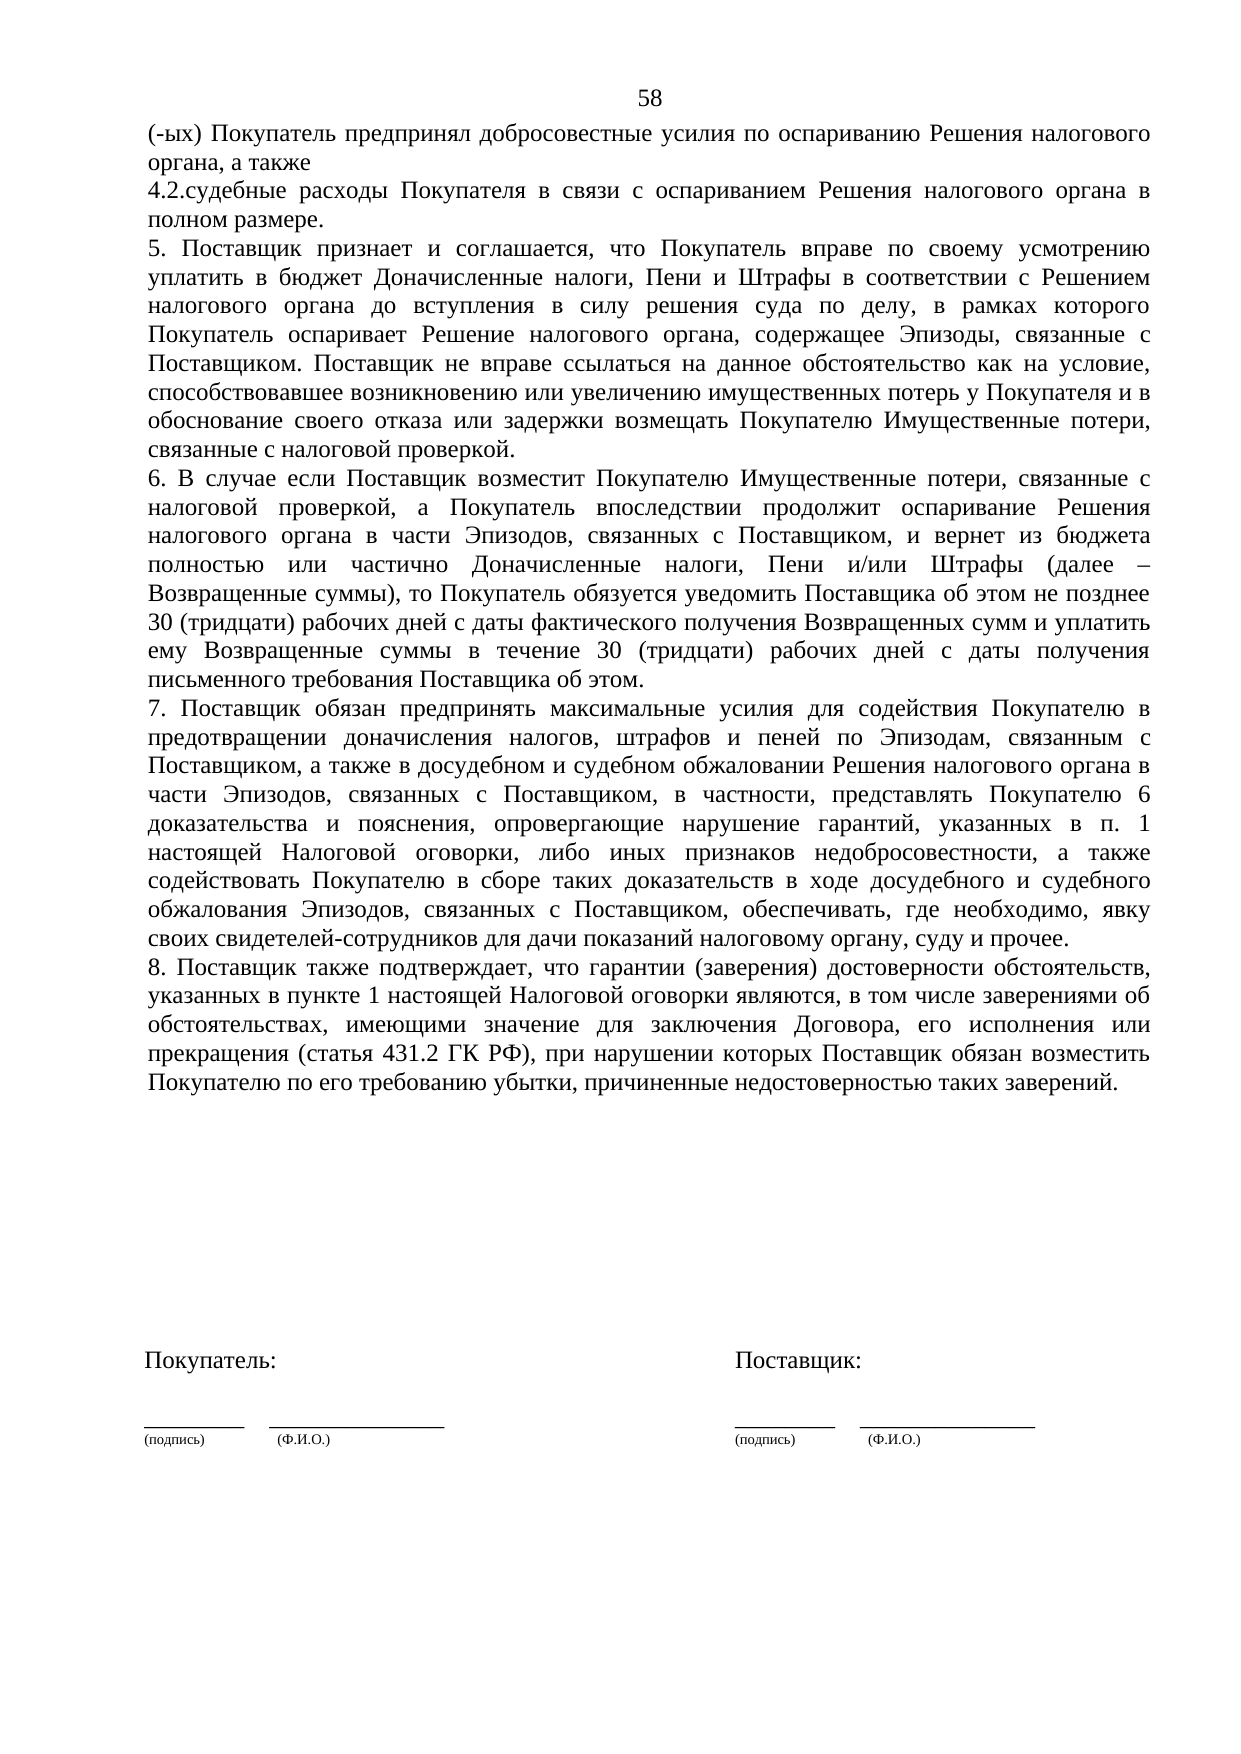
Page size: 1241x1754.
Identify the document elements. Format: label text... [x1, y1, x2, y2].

text 6. В случае если Поставщик возместит Покупателю Имущественные потери, связанные с налоговой проверкой, а Покупатель впоследствии продолжит оспаривание Решения налогового органа в части Эпизодов, связанных с Поставщиком, и вернет из бюджета полностью или частично Доначисленные налоги, Пени и/или Штрафы (далее – Возвращенные суммы), то Покупатель обязуется уведомить Поставщика об этом не позднее 30 (тридцати) рабочих дней с даты фактического получения Возвращенных сумм и уплатить ему Возвращенные суммы в течение 30 (тридцати) рабочих дней с даты получения письменного требования Поставщика об этом. [148, 463, 1152, 693]
table_header Поставщик: ________ ______________ (подпись) (Ф.И.О.) [724, 1230, 1181, 1488]
text 5. Поставщик признает и соглашается, что Покупатель вправе по своему усмотрению уплатить в бюджет Доначисленные налоги, Пени и Штрафы в соответствии с Решением налогового органа до вступления в силу решения суда по делу, в рамках которого Покупатель оспаривает Решение налогового органа, содержащее Эпизоды, связанные с Поставщиком. Поставщик не вправе ссылаться на данное обстоятельство как на условие, способствовавшее возникновению или увеличению имущественных потерь у Покупателя и в обоснование своего отказа или задержки возмещать Покупателю Имущественные потери, связанные с налоговой проверкой. [148, 233, 1152, 463]
text 8. Поставщик также подтверждает, что гарантии (заверения) достоверности обстоятельств, указанных в пункте 1 настоящей Налоговой оговорки являются, в том числе заверениями об обстоятельствах, имеющими значение для заключения Договора, его исполнения или прекращения (статья 431.2 ГК РФ), при нарушении которых Поставщик обязан возместить Покупателю по его требованию убытки, причиненные недостоверностью таких заверений. [148, 952, 1152, 1096]
table_header Покупатель: ________ ______________ (подпись) (Ф.И.О.) [133, 1230, 723, 1488]
text 4.2.судебные расходы Покупателя в связи с оспариванием Решения налогового органа в полном размере. [148, 176, 1152, 233]
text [148, 118, 1152, 176]
text 7. Поставщик обязан предпринять максимальные усилия для содействия Покупателю в предотвращении доначисления налогов, штрафов и пеней по Эпизодам, связанным с Поставщиком, а также в досудебном и судебном обжаловании Решения налогового органа в части Эпизодов, связанных с Поставщиком, в частности, представлять Покупателю 6 доказательства и пояснения, опровергающие нарушение гарантий, указанных в п. 1 настоящей Налоговой оговорки, либо иных признаков недобросовестности, а также содействовать Покупателю в сборе таких доказательств в ходе досудебного и судебного обжалования Эпизодов, связанных с Поставщиком, обеспечивать, где необходимо, явку своих свидетелей-сотрудников для дачи показаний налоговому органу, суду и прочее. [148, 693, 1152, 952]
